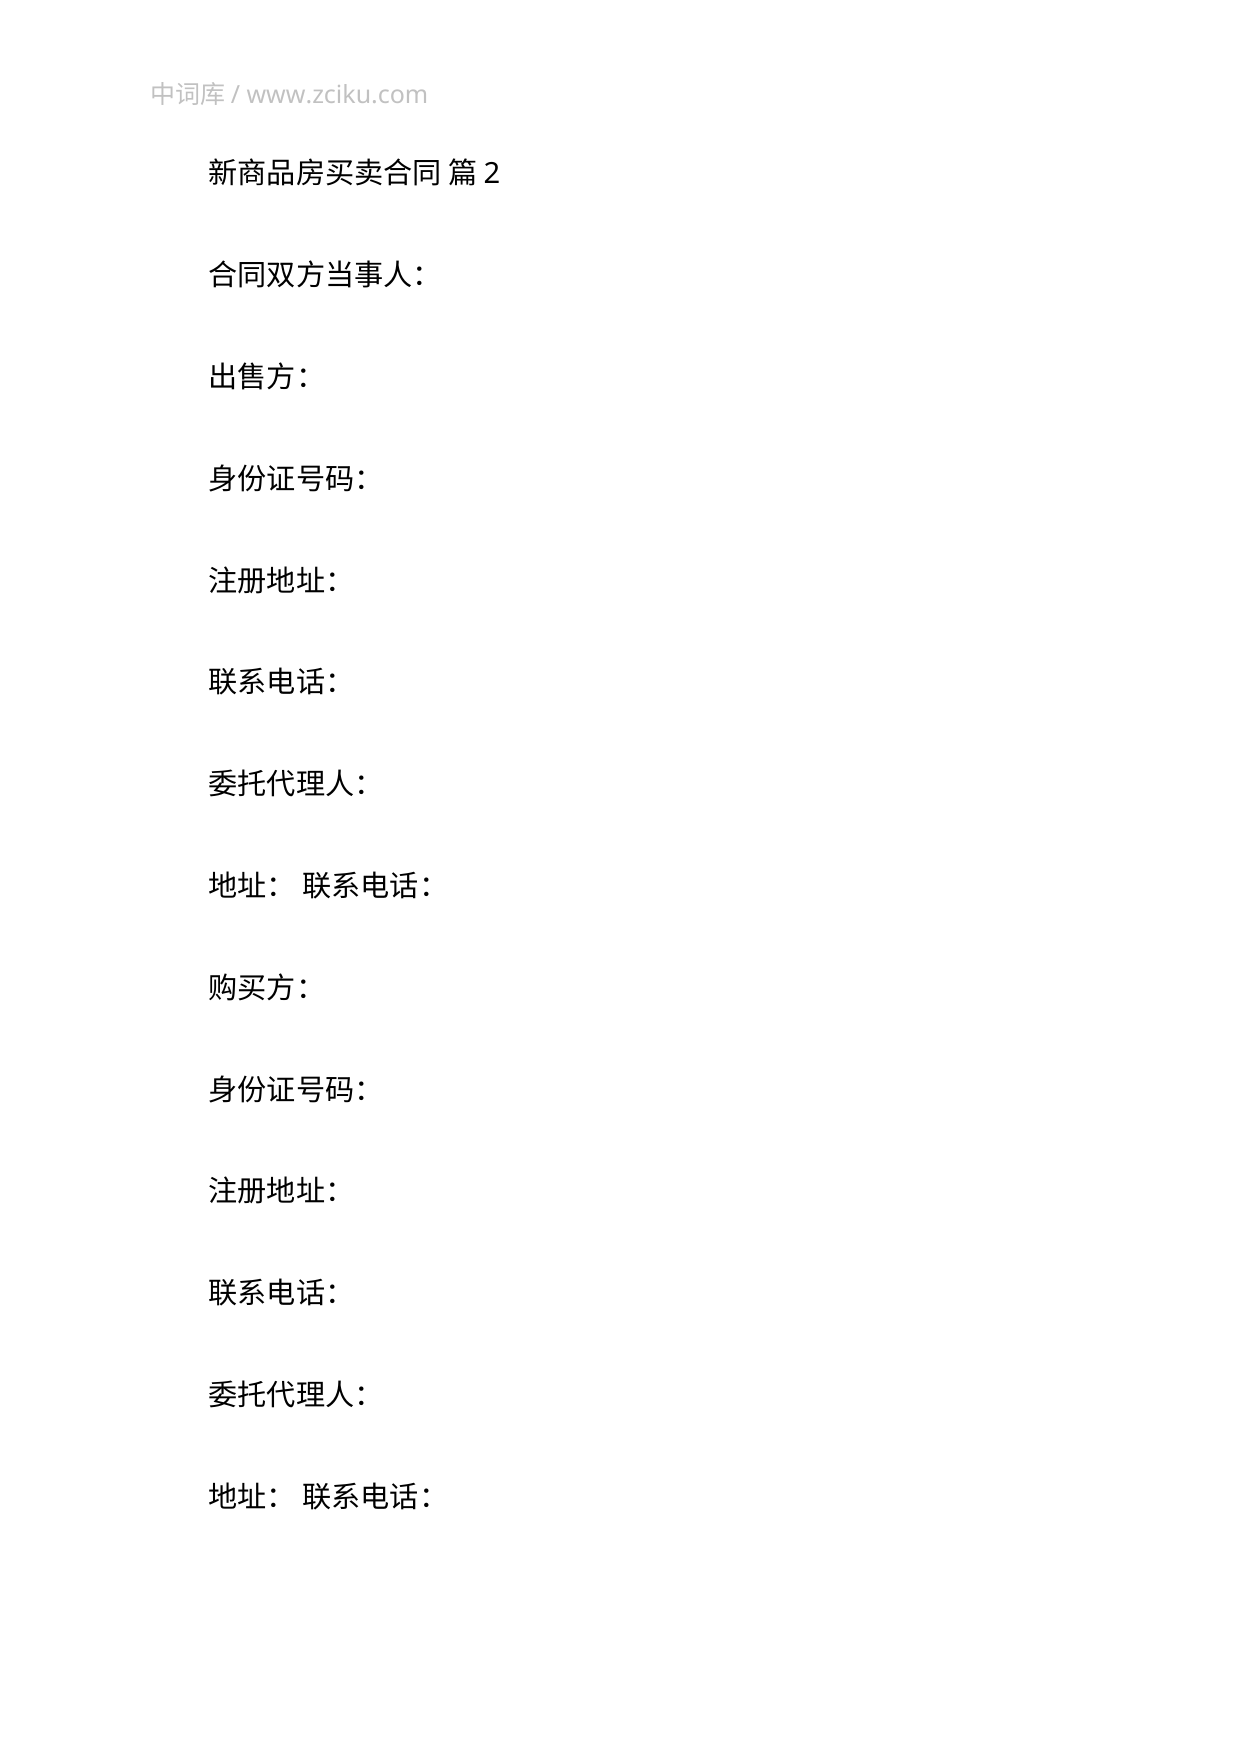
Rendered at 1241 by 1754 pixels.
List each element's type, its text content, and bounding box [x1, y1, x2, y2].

text 联系电话： [150, 1270, 1090, 1312]
text 地址： 联系电话： [150, 1473, 1090, 1516]
text 身份证号码： [150, 456, 1090, 498]
text 注册地址： [150, 557, 1090, 599]
text 地址： 联系电话： [150, 863, 1090, 905]
text 出售方： [150, 354, 1090, 396]
text 身份证号码： [150, 1066, 1090, 1108]
text 联系电话： [150, 659, 1090, 701]
text 注册地址： [150, 1168, 1090, 1210]
text 委托代理人： [150, 1371, 1090, 1414]
text 委托代理人： [150, 761, 1090, 803]
text 新商品房买卖合同 篇2 [150, 150, 1090, 192]
text 购买方： [150, 964, 1090, 1007]
text 合同双方当事人： [150, 252, 1090, 294]
